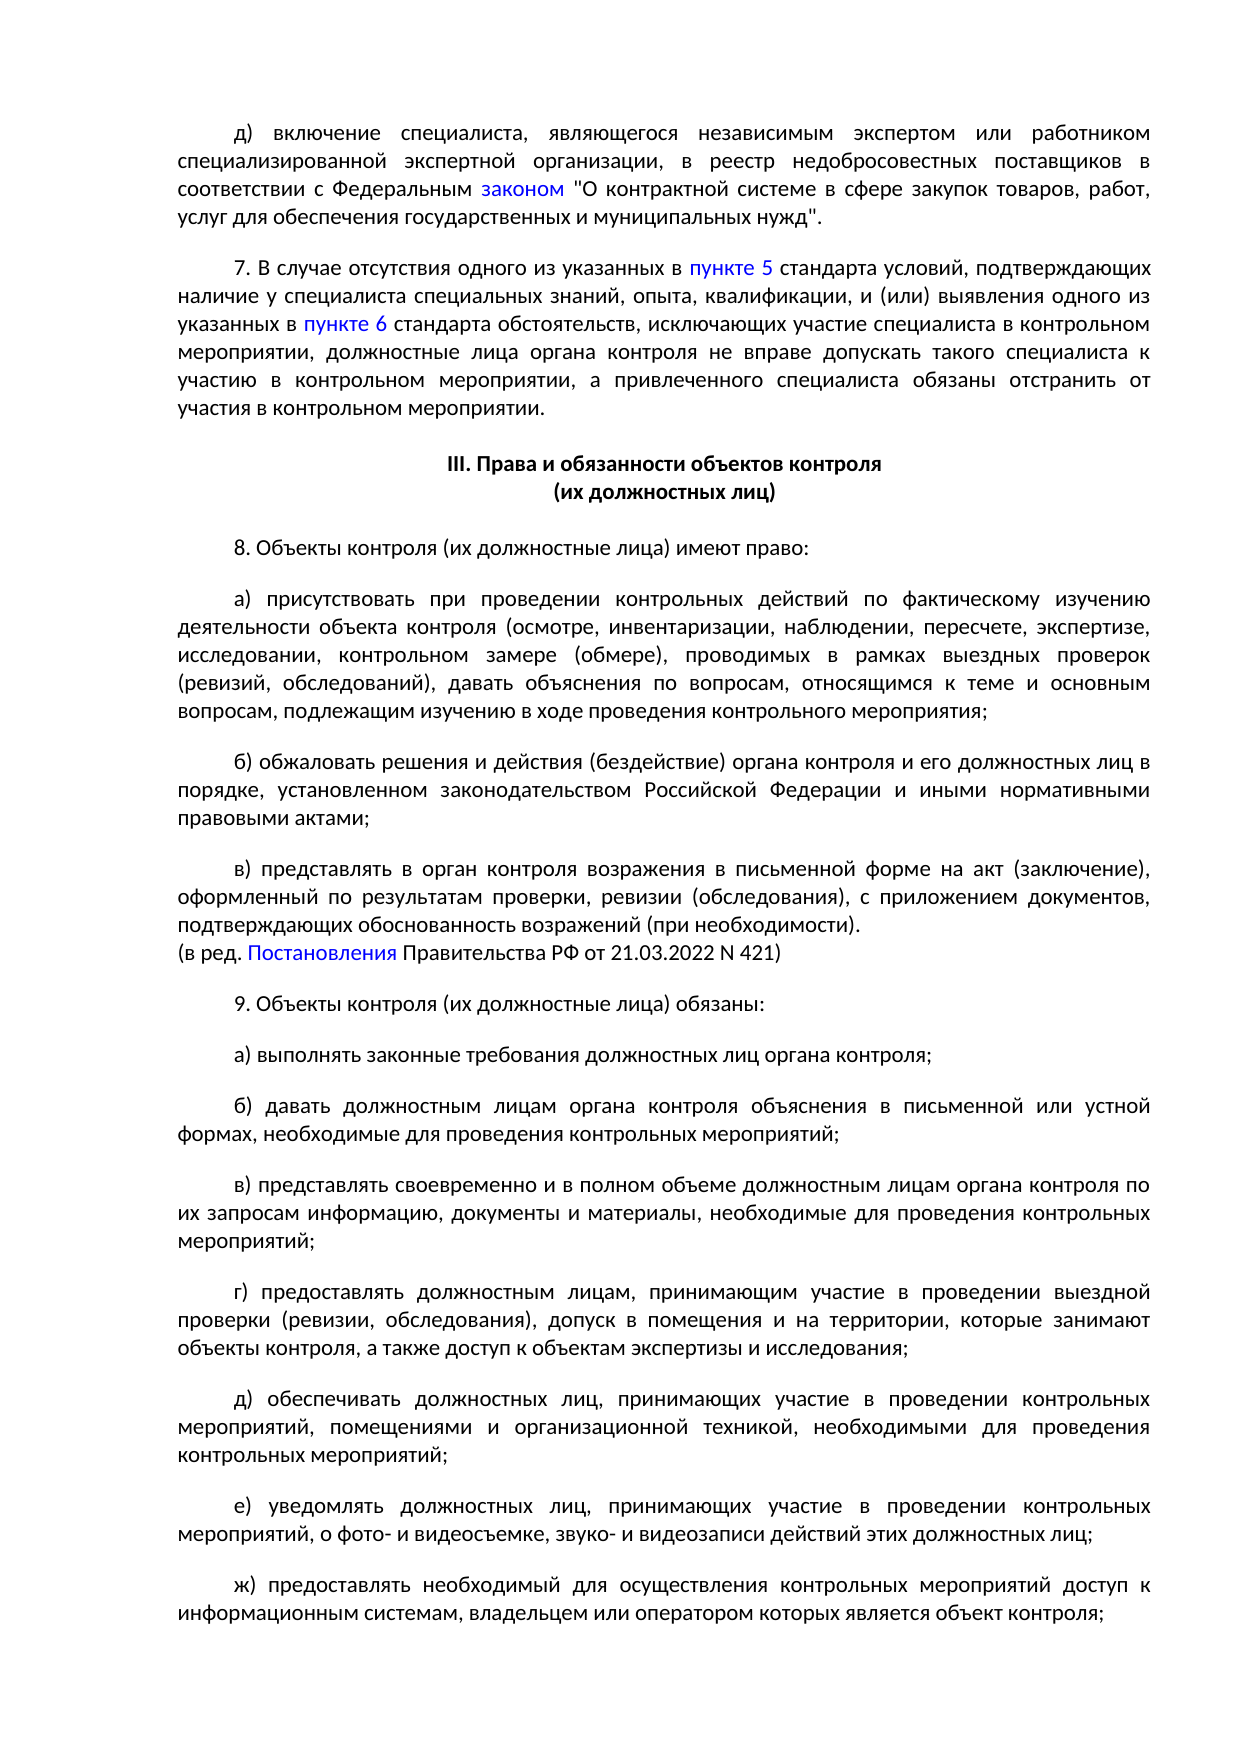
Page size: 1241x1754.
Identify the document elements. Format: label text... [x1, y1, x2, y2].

text 9. Объекты контроля (их должностные лица) обязаны: [177, 989, 1152, 1017]
text (в ред. Постановления Правительства РФ от 21.03.2022 N 421) [177, 938, 1152, 966]
text в) представлять в орган контроля возражения в письменной форме на акт (заключение), оформленный по результатам проверки, ревизии (обследования), с приложением документов, подтверждающих обоснованность возражений (при необходимости). [177, 854, 1152, 938]
text ж) предоставлять необходимый для осуществления контрольных мероприятий доступ к информационным системам, владельцем или оператором которых является объект контроля; [177, 1570, 1152, 1626]
text г) предоставлять должностным лицам, принимающим участие в проведении выездной проверки (ревизии, обследования), допуск в помещения и на территории, которые занимают объекты контроля, а также доступ к объектам экспертизы и исследования; [177, 1277, 1152, 1361]
text д) включение специалиста, являющегося независимым экспертом или работником специализированной экспертной организации, в реестр недобросовестных поставщиков в соответствии с Федеральным законом "О контрактной системе в сфере закупок товаров, работ, услуг для обеспечения государственных и муниципальных нужд". [177, 118, 1152, 230]
text а) присутствовать при проведении контрольных действий по фактическому изучению деятельности объекта контроля (осмотре, инвентаризации, наблюдении, пересчете, экспертизе, исследовании, контрольном замере (обмере), проводимых в рамках выездных проверок (ревизий, обследований), давать объяснения по вопросам, относящимся к теме и основным вопросам, подлежащим изучению в ходе проведения контрольного мероприятия; [177, 584, 1152, 724]
text б) обжаловать решения и действия (бездействие) органа контроля и его должностных лиц в порядке, установленном законодательством Российской Федерации и иными нормативными правовыми актами; [177, 747, 1152, 831]
text е) уведомлять должностных лиц, принимающих участие в проведении контрольных мероприятий, о фото- и видеосъемке, звуко- и видеозаписи действий этих должностных лиц; [177, 1491, 1152, 1547]
text б) давать должностным лицам органа контроля объяснения в письменной или устной формах, необходимые для проведения контрольных мероприятий; [177, 1091, 1152, 1147]
title III. Права и обязанности объектов контроля [177, 449, 1152, 477]
text а) выполнять законные требования должностных лиц органа контроля; [177, 1040, 1152, 1068]
text д) обеспечивать должностных лиц, принимающих участие в проведении контрольных мероприятий, помещениями и организационной техникой, необходимыми для проведения контрольных мероприятий; [177, 1384, 1152, 1468]
text в) представлять своевременно и в полном объеме должностным лицам органа контроля по их запросам информацию, документы и материалы, необходимые для проведения контрольных мероприятий; [177, 1170, 1152, 1254]
title (их должностных лиц) [177, 477, 1152, 505]
text 8. Объекты контроля (их должностные лица) имеют право: [177, 533, 1152, 561]
text 7. В случае отсутствия одного из указанных в пункте 5 стандарта условий, подтверждающих наличие у специалиста специальных знаний, опыта, квалификации, и (или) выявления одного из указанных в пункте 6 стандарта обстоятельств, исключающих участие специалиста в контрольном мероприятии, должностные лица органа контроля не вправе допускать такого специалиста к участию в контрольном мероприятии, а привлеченного специалиста обязаны отстранить от участия в контрольном мероприятии. [177, 253, 1152, 421]
